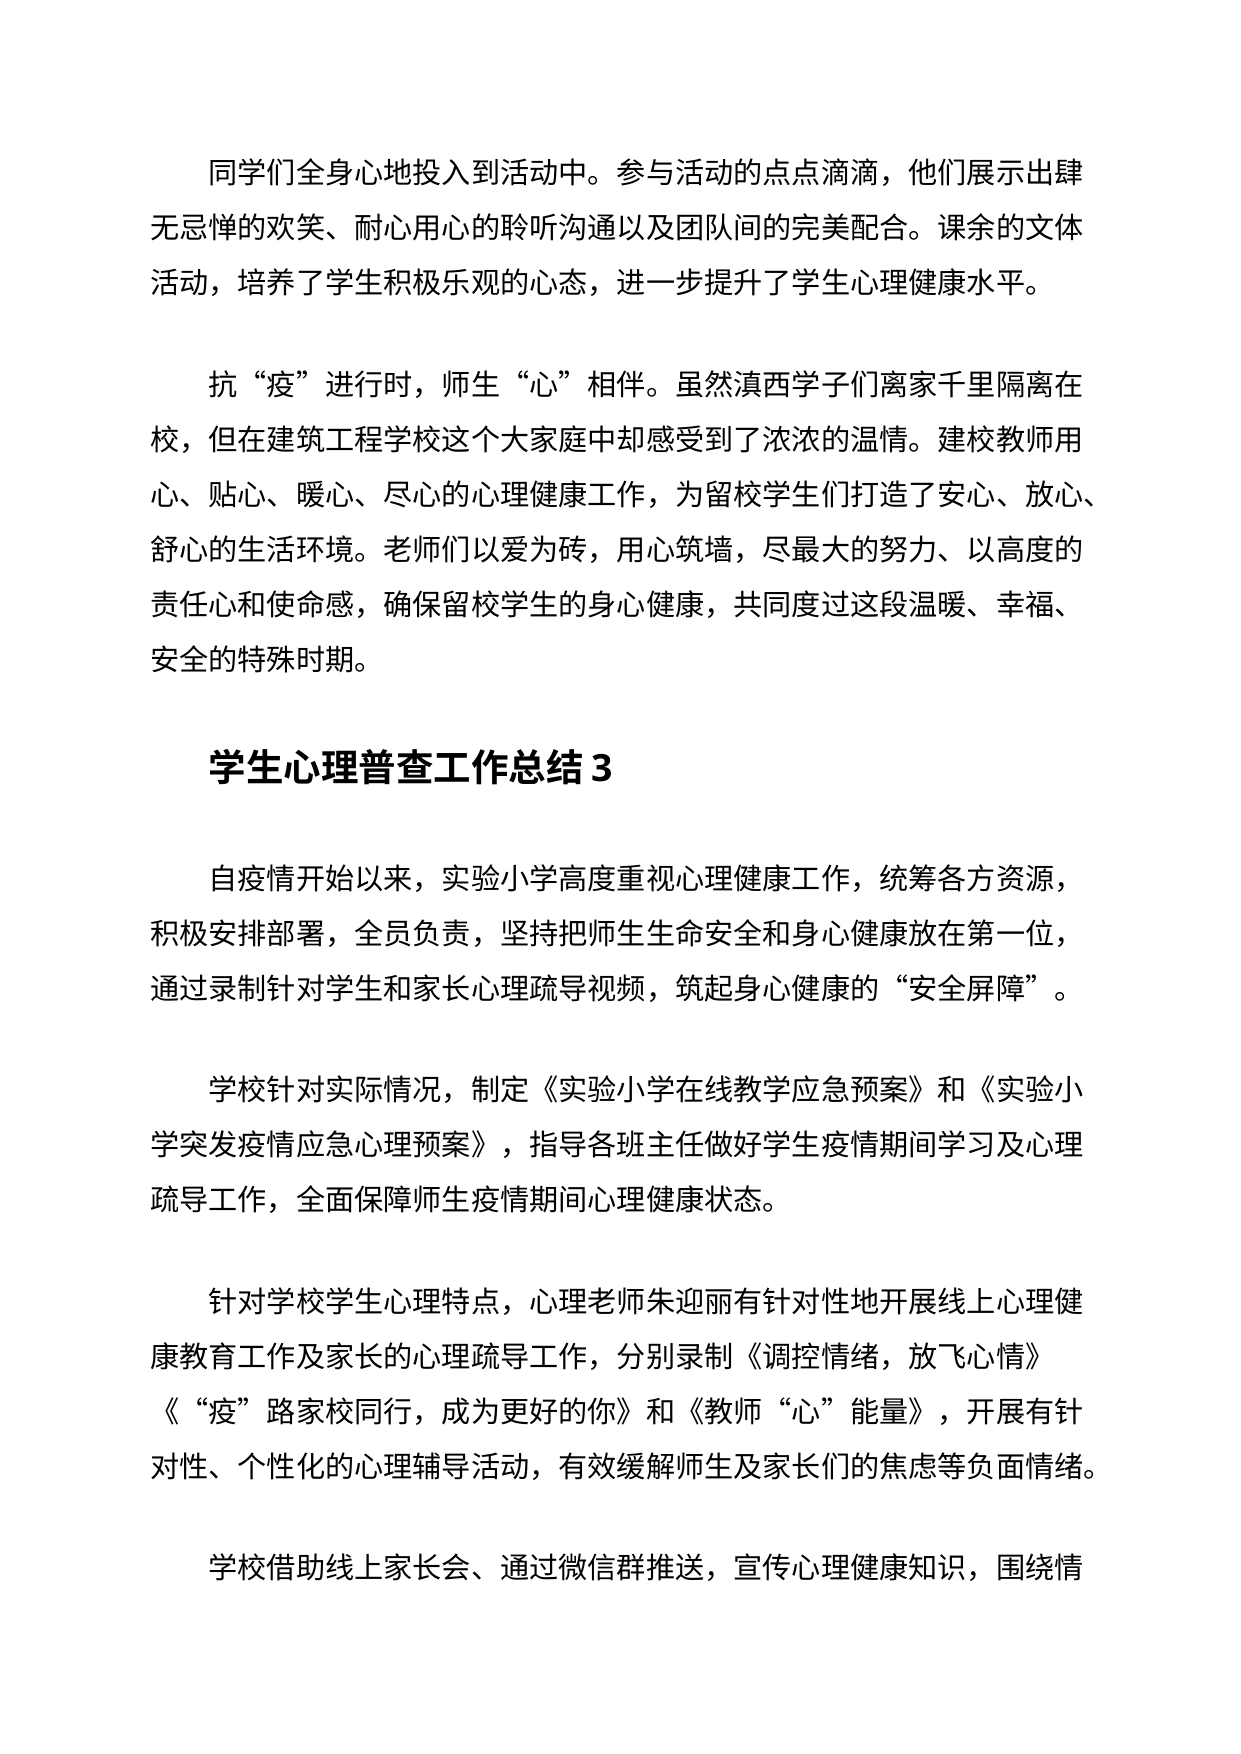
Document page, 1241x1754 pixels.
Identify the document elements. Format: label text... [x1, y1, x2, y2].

text 针对学校学生心理特点，心理老师朱迎丽有针对性地开展线上心理健康教育工作及家长的心理疏导工作，分别录制《调控情绪，放飞心情》《“疫”路家校同行，成为更好的你》和《教师“心”能量》，开展有针对性、个性化的心理辅导活动，有效缓解师生及家长们的焦虑等负面情绪。 [150, 1278, 1090, 1486]
text 同学们全身心地投入到活动中。参与活动的点点滴滴，他们展示出肆无忌惮的欢笑、耐心用心的聆听沟通以及团队间的完美配合。课余的文体活动，培养了学生积极乐观的心态，进一步提升了学生心理健康水平。 [150, 150, 1090, 302]
text 学校针对实际情况，制定《实验小学在线教学应急预案》和《实验小学突发疫情应急心理预案》，指导各班主任做好学生疫情期间学习及心理疏导工作，全面保障师生疫情期间心理健康状态。 [150, 1067, 1090, 1219]
text 自疫情开始以来，实验小学高度重视心理健康工作，统筹各方资源，积极安排部署，全员负责，坚持把师生生命安全和身心健康放在第一位，通过录制针对学生和家长心理疏导视频，筑起身心健康的“安全屏障”。 [150, 855, 1090, 1007]
text 抗“疫”进行时，师生“心”相伴。虽然滇西学子们离家千里隔离在校，但在建筑工程学校这个大家庭中却感受到了浓浓的温情。建校教师用心、贴心、暖心、尽心的心理健康工作，为留校学生们打造了安心、放心、舒心的生活环境。老师们以爱为砖，用心筑墙，尽最大的努力、以高度的责任心和使命感，确保留校学生的身心健康，共同度过这段温暖、幸福、安全的特殊时期。 [150, 362, 1090, 678]
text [150, 1545, 1090, 1587]
text 学生心理普查工作总结3 [150, 738, 1090, 792]
